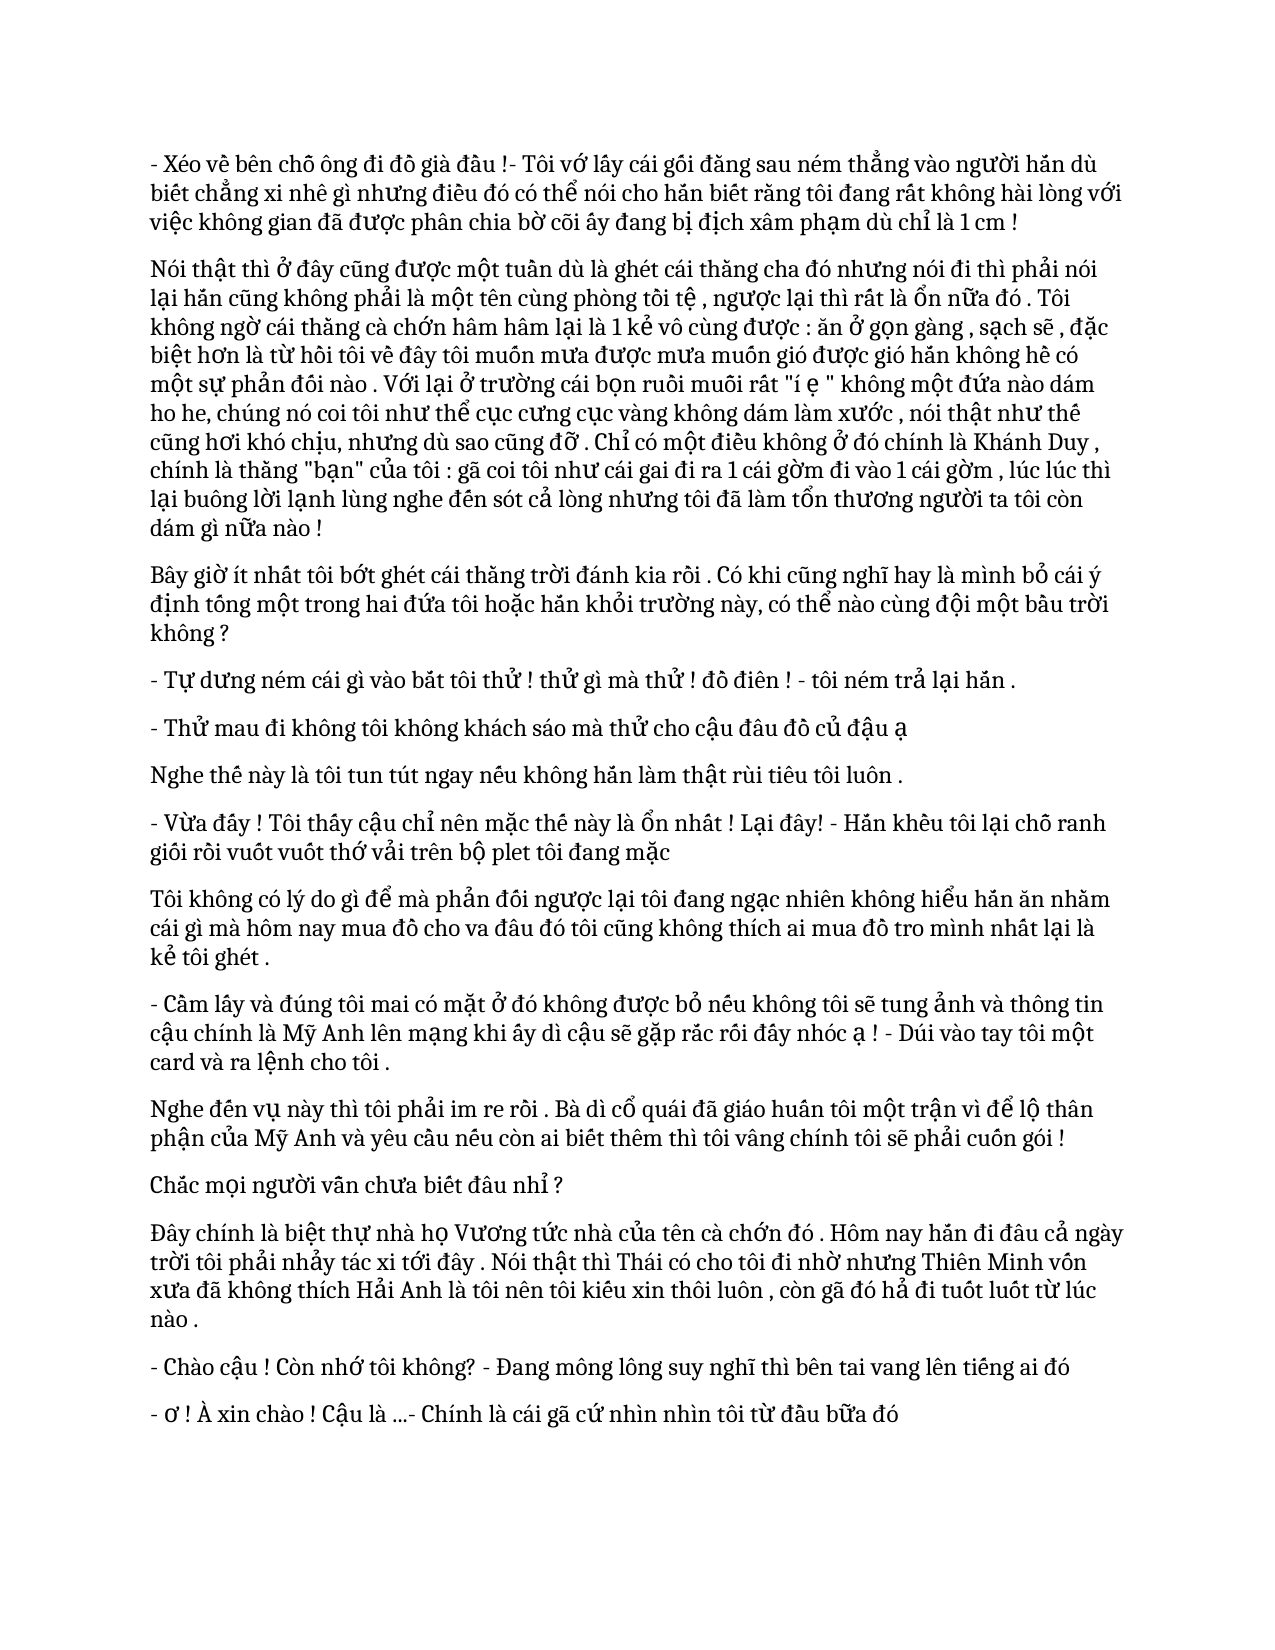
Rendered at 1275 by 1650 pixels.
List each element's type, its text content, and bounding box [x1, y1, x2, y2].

text - Thử mau đi không tôi không khách sáo mà thử cho cậu đâu đồ củ đậu ạ [150, 714, 1125, 742]
text - Tự dưng ném cái gì vào bắt tôi thử ! thử gì mà thử ! đồ điên ! - tôi ném trả lại hắn . [150, 666, 1125, 695]
text - Cầm lấy và đúng tôi mai có mặt ở đó không được bỏ nếu không tôi sẽ tung ảnh và thông tin cậu chính là Mỹ Anh lên mạng khi ấy dì cậu sẽ gặp rắc rối đấy nhóc ạ ! - Dúi vào tay tôi một card và ra lệnh cho tôi . [150, 990, 1125, 1076]
text Nghe thế này là tôi tun tút ngay nếu không hắn làm thật rùi tiêu tôi luôn . [150, 761, 1125, 790]
text - Vừa đấy ! Tôi thấy cậu chỉ nên mặc thế này là ổn nhất ! Lại đây! - Hắn khều tôi lại chỗ ranh giối rồi vuốt vuốt thớ vải trên bộ plet tôi đang mặc [150, 809, 1125, 866]
text Bây giờ ít nhất tôi bớt ghét cái thằng trời đánh kia rồi . Có khi cũng nghĩ hay là mình bỏ cái ý định tống một trong hai đứa tôi hoặc hắn khỏi trường này, có thể nào cùng đội một bầu trời không ? [150, 561, 1125, 647]
text Chắc mọi người vẫn chưa biết đâu nhỉ ? [150, 1171, 1125, 1200]
text Nghe đến vụ này thì tôi phải im re rồi . Bà dì cổ quái đã giáo huấn tôi một trận vì để lộ thân phận của Mỹ Anh và yêu cầu nếu còn ai biết thêm thì tôi vâng chính tôi sẽ phải cuốn gói ! [150, 1095, 1125, 1152]
text Đây chính là biệt thự nhà họ Vương tức nhà của tên cà chớn đó . Hôm nay hắn đi đâu cả ngày trời tôi phải nhảy tác xi tới đây . Nói thật thì Thái có cho tôi đi nhờ nhưng Thiên Minh vốn xưa đã không thích Hải Anh là tôi nên tôi kiếu xin thôi luôn , còn gã đó hả đi tuốt luốt từ lúc nào . [150, 1219, 1125, 1334]
text Tôi không có lý do gì để mà phản đối ngược lại tôi đang ngạc nhiên không hiểu hắn ăn nhằm cái gì mà hôm nay mua đồ cho va đâu đó tôi cũng không thích ai mua đồ tro mình nhất lại là kẻ tôi ghét . [150, 885, 1125, 971]
text Nói thật thì ở đây cũng được một tuần dù là ghét cái thằng cha đó nhưng nói đi thì phải nói lại hắn cũng không phải là một tên cùng phòng tồi tệ , ngược lại thì rất là ổn nữa đó . Tôi không ngờ cái thằng cà chớn hâm hâm lại là 1 kẻ vô cùng được : ăn ở gọn gàng , sạch sẽ , đặc biệt hơn là từ hồi tôi về đây tôi muốn mưa được mưa muốn gió được gió hắn không hề có một sự phản đối nào . Với lại ở trường cái bọn ruồi muỗi rất "í ẹ " không một đứa nào dám ho he, chúng nó coi tôi như thể cục cưng cục vàng không dám làm xước , nói thật như thế cũng hơi khó chịu, nhưng dù sao cũng đỡ . Chỉ có một điều không ở đó chính là Khánh Duy , chính là thằng "bạn" của tôi : gã coi tôi như cái gai đi ra 1 cái gờm đi vào 1 cái gờm , lúc lúc thì lại buông lời lạnh lùng nghe đến sót cả lòng nhưng tôi đã làm tổn thương người ta tôi còn dám gì nữa nào ! [150, 255, 1125, 542]
text - Chào cậu ! Còn nhớ tôi không? - Đang mông lông suy nghĩ thì bên tai vang lên tiếng ai đó [150, 1352, 1125, 1381]
text - Xéo về bên chỗ ông đi đồ già đầu !- Tôi vớ lấy cái gối đằng sau ném thẳng vào người hắn dù biết chẳng xi nhê gì nhưng điều đó có thể nói cho hắn biết rằng tôi đang rất không hài lòng với việc không gian đã được phân chia bờ cõi ấy đang bị địch xâm phạm dù chỉ là 1 cm ! [150, 150, 1125, 236]
text - ơ ! À xin chào ! Cậu là ...- Chính là cái gã cứ nhìn nhìn tôi từ đầu bữa đó [150, 1400, 1125, 1429]
